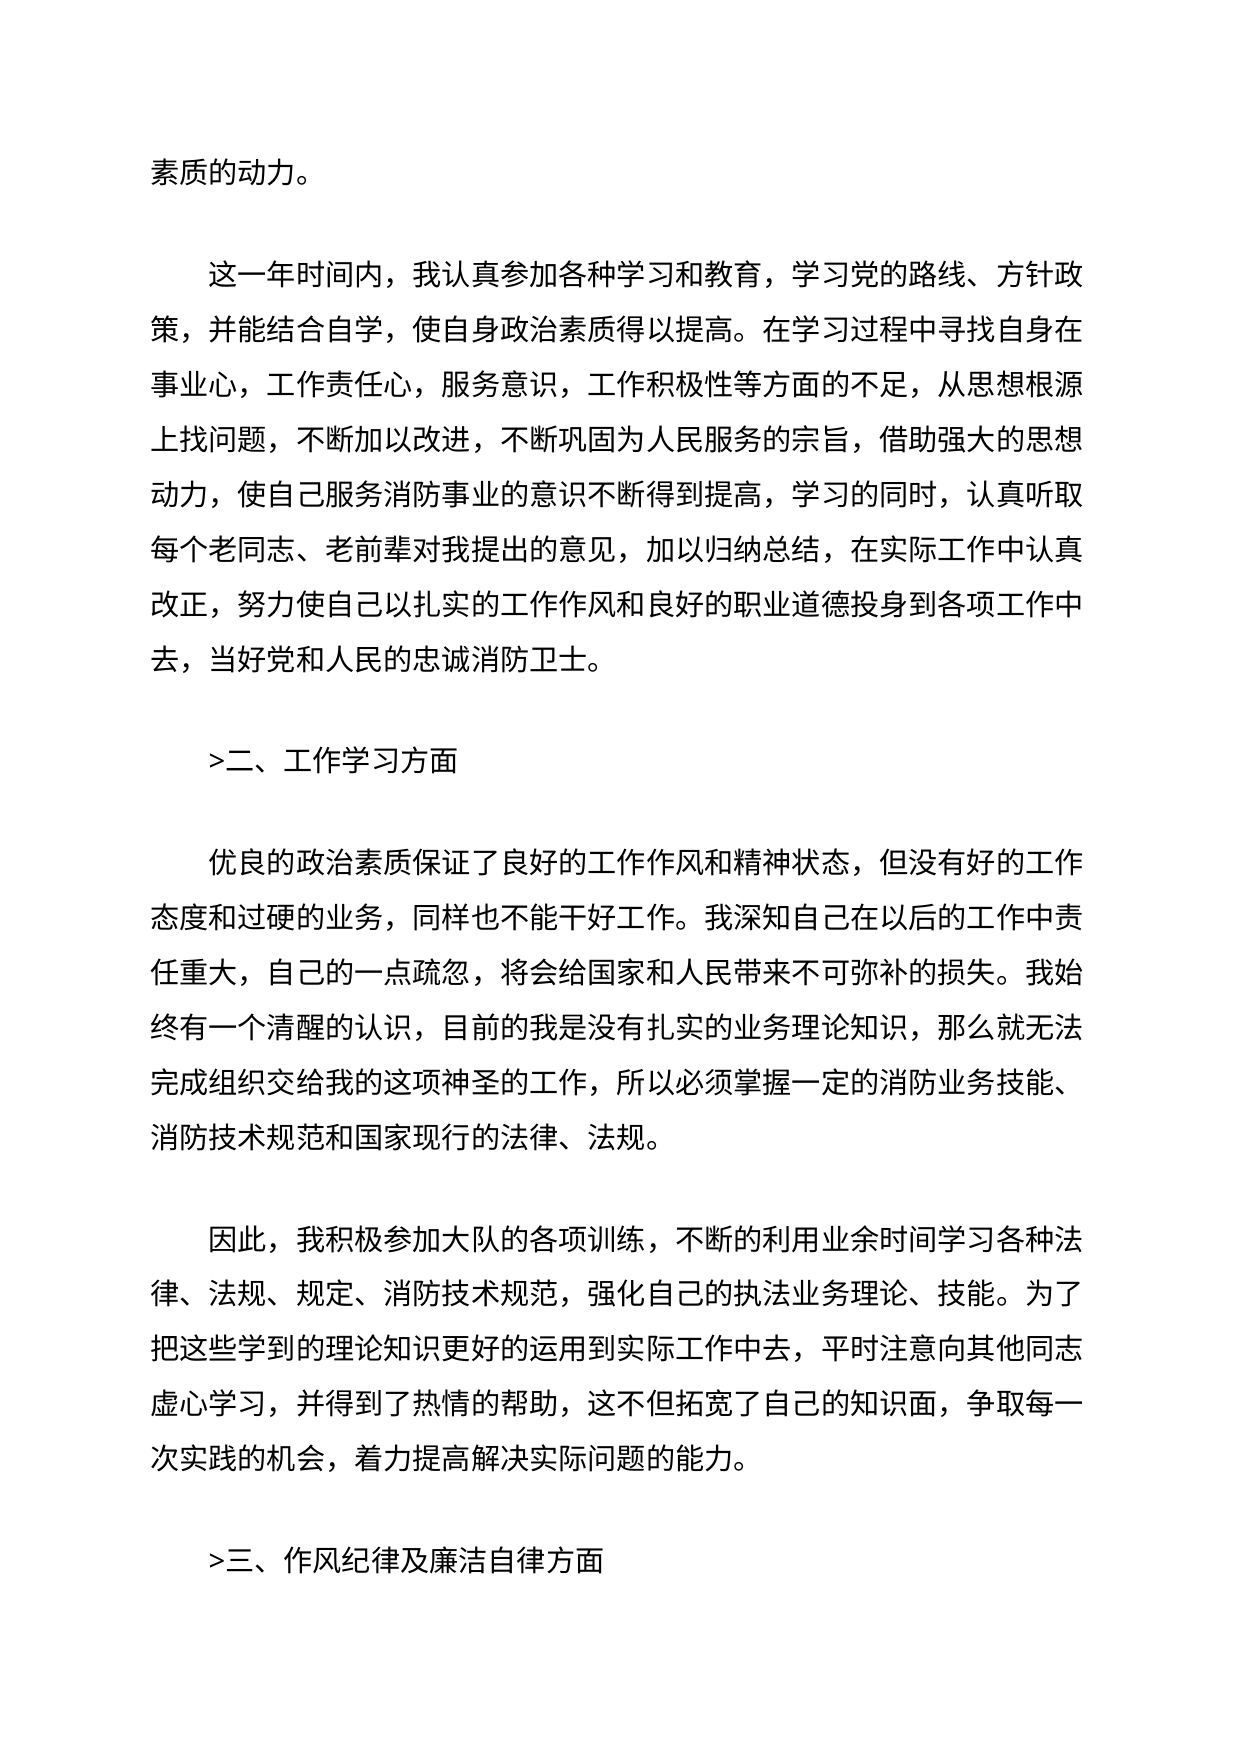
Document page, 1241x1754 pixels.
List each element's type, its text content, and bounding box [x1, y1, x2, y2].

text 这一年时间内，我认真参加各种学习和教育，学习党的路线、方针政策，并能结合自学，使自身政治素质得以提高。在学习过程中寻找自身在事业心，工作责任心，服务意识，工作积极性等方面的不足，从思想根源上找问题，不断加以改进，不断巩固为人民服务的宗旨，借助强大的思想动力，使自己服务消防事业的意识不断得到提高，学习的同时，认真听取每个老同志、老前辈对我提出的意见，加以归纳总结，在实际工作中认真改正，努力使自己以扎实的工作作风和良好的职业道德投身到各项工作中去，当好党和人民的忠诚消防卫士。 [150, 252, 1090, 678]
text 优良的政治素质保证了良好的工作作风和精神状态，但没有好的工作态度和过硬的业务，同样也不能干好工作。我深知自己在以后的工作中责任重大，自己的一点疏忽，将会给国家和人民带来不可弥补的损失。我始终有一个清醒的认识，目前的我是没有扎实的业务理论知识，那么就无法完成组织交给我的这项神圣的工作，所以必须掌握一定的消防业务技能、消防技术规范和国家现行的法律、法规。 [150, 840, 1090, 1157]
text >三、作风纪律及廉洁自律方面 [150, 1537, 1090, 1580]
text 因此，我积极参加大队的各项训练，不断的利用业余时间学习各种法律、法规、规定、消防技术规范，强化自己的执法业务理论、技能。为了把这些学到的理论知识更好的运用到实际工作中去，平时注意向其他同志虚心学习，并得到了热情的帮助，这不但拓宽了自己的知识面，争取每一次实践的机会，着力提高解决实际问题的能力。 [150, 1216, 1090, 1478]
text >二、工作学习方面 [150, 738, 1090, 780]
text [150, 150, 1090, 192]
